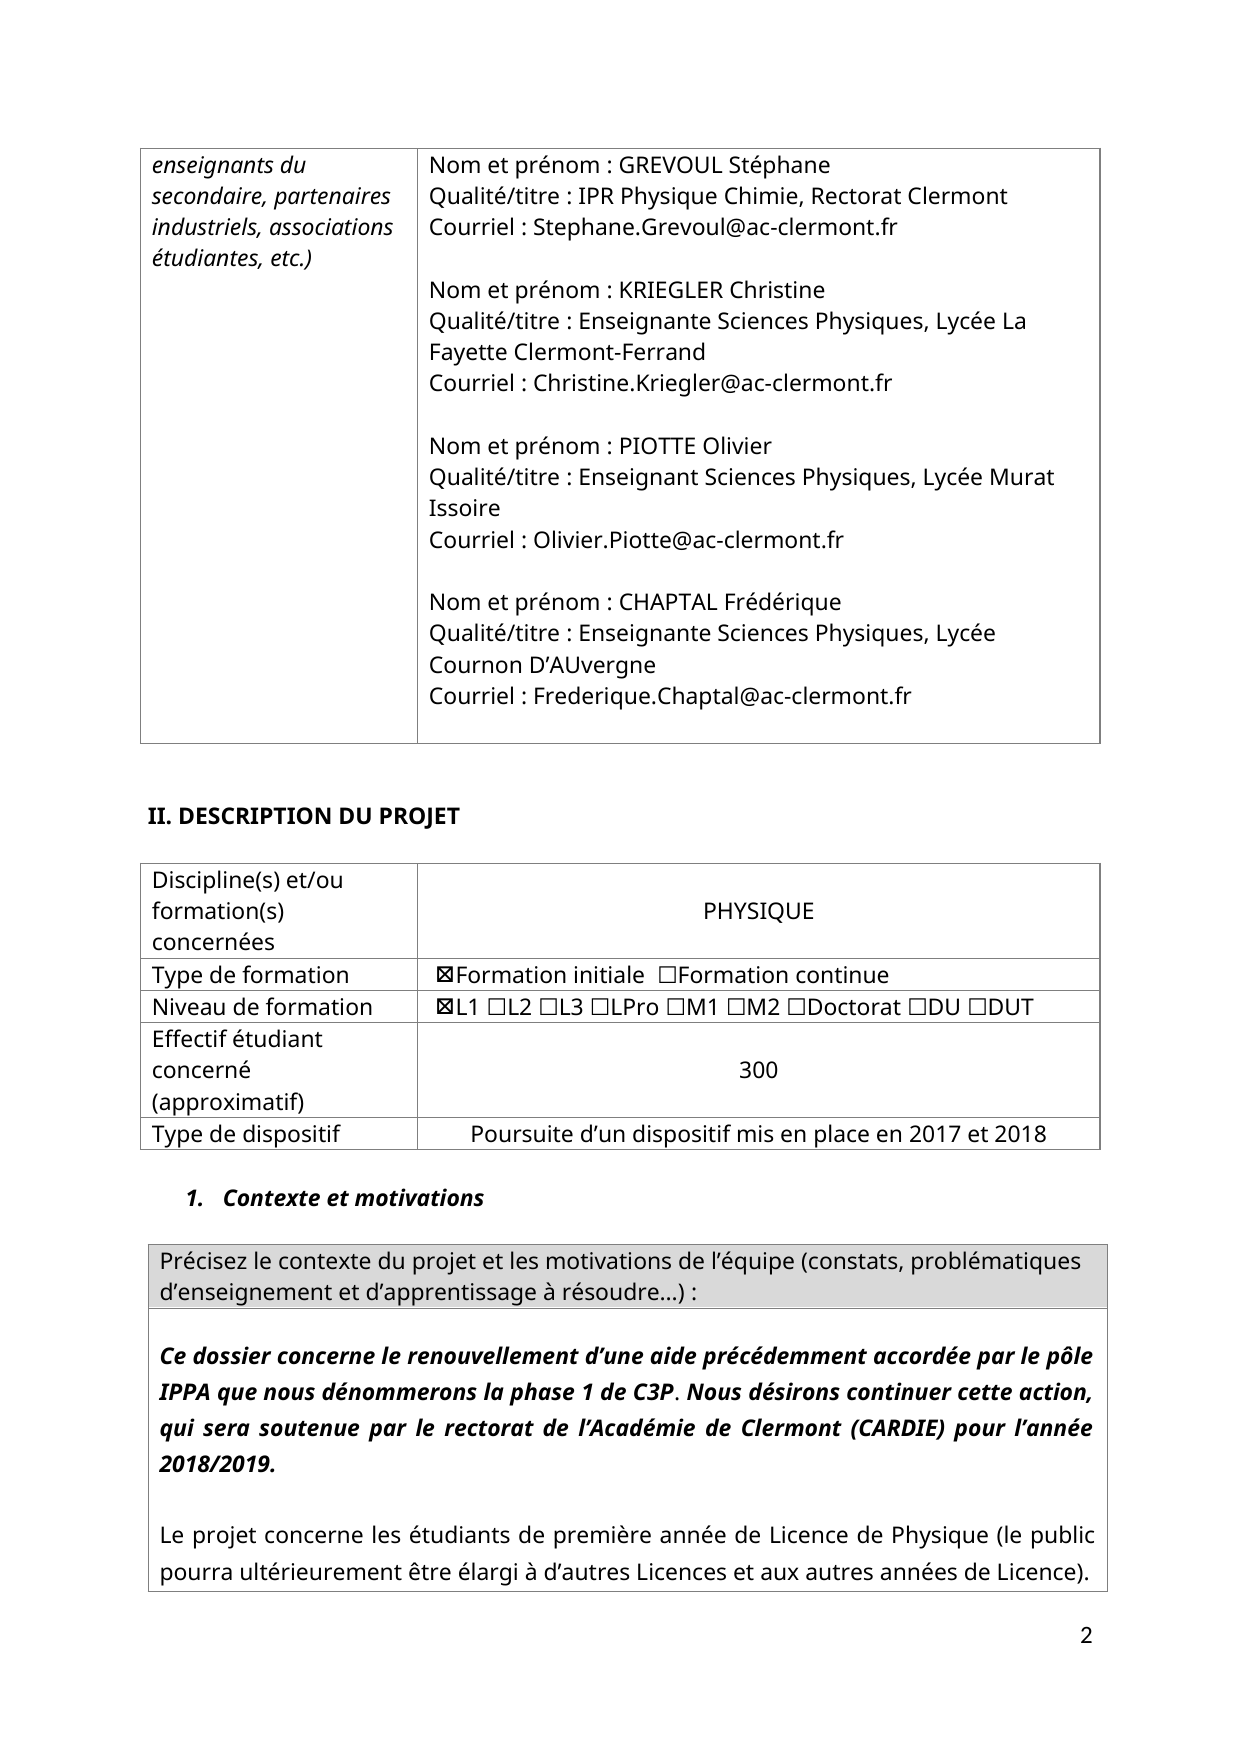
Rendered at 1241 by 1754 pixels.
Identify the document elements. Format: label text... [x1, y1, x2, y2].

table_cell L1 L2 L3 LPro M1 M2 Doctorat DU DUT [418, 991, 1099, 1022]
table_cell Formation initiale Formation continue [418, 959, 1099, 990]
table_header Discipline(s) et/ou formation(s) concernées [141, 864, 417, 957]
table_cell 300 [418, 1023, 1099, 1117]
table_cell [141, 149, 417, 742]
text II. DESCRIPTION DU PROJET [148, 800, 1093, 831]
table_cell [418, 149, 1099, 742]
table_cell Type de formation [141, 959, 417, 990]
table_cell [149, 1309, 1107, 1591]
table_cell Type de dispositif [141, 1118, 417, 1149]
table_header PHYSIQUE [418, 864, 1099, 957]
table_header Précisez le contexte du projet et les motivations de l’équipe (constats, problématiques d’enseignement et d’apprentissage à résoudre…) : [149, 1245, 1107, 1307]
table_cell Niveau de formation [141, 991, 417, 1022]
table_cell Poursuite d’un dispositif mis en place en 2017 et 2018 [418, 1118, 1099, 1149]
list Contexte et motivations [185, 1181, 1093, 1213]
table_cell Effectif étudiant concerné (approximatif) [141, 1023, 417, 1117]
